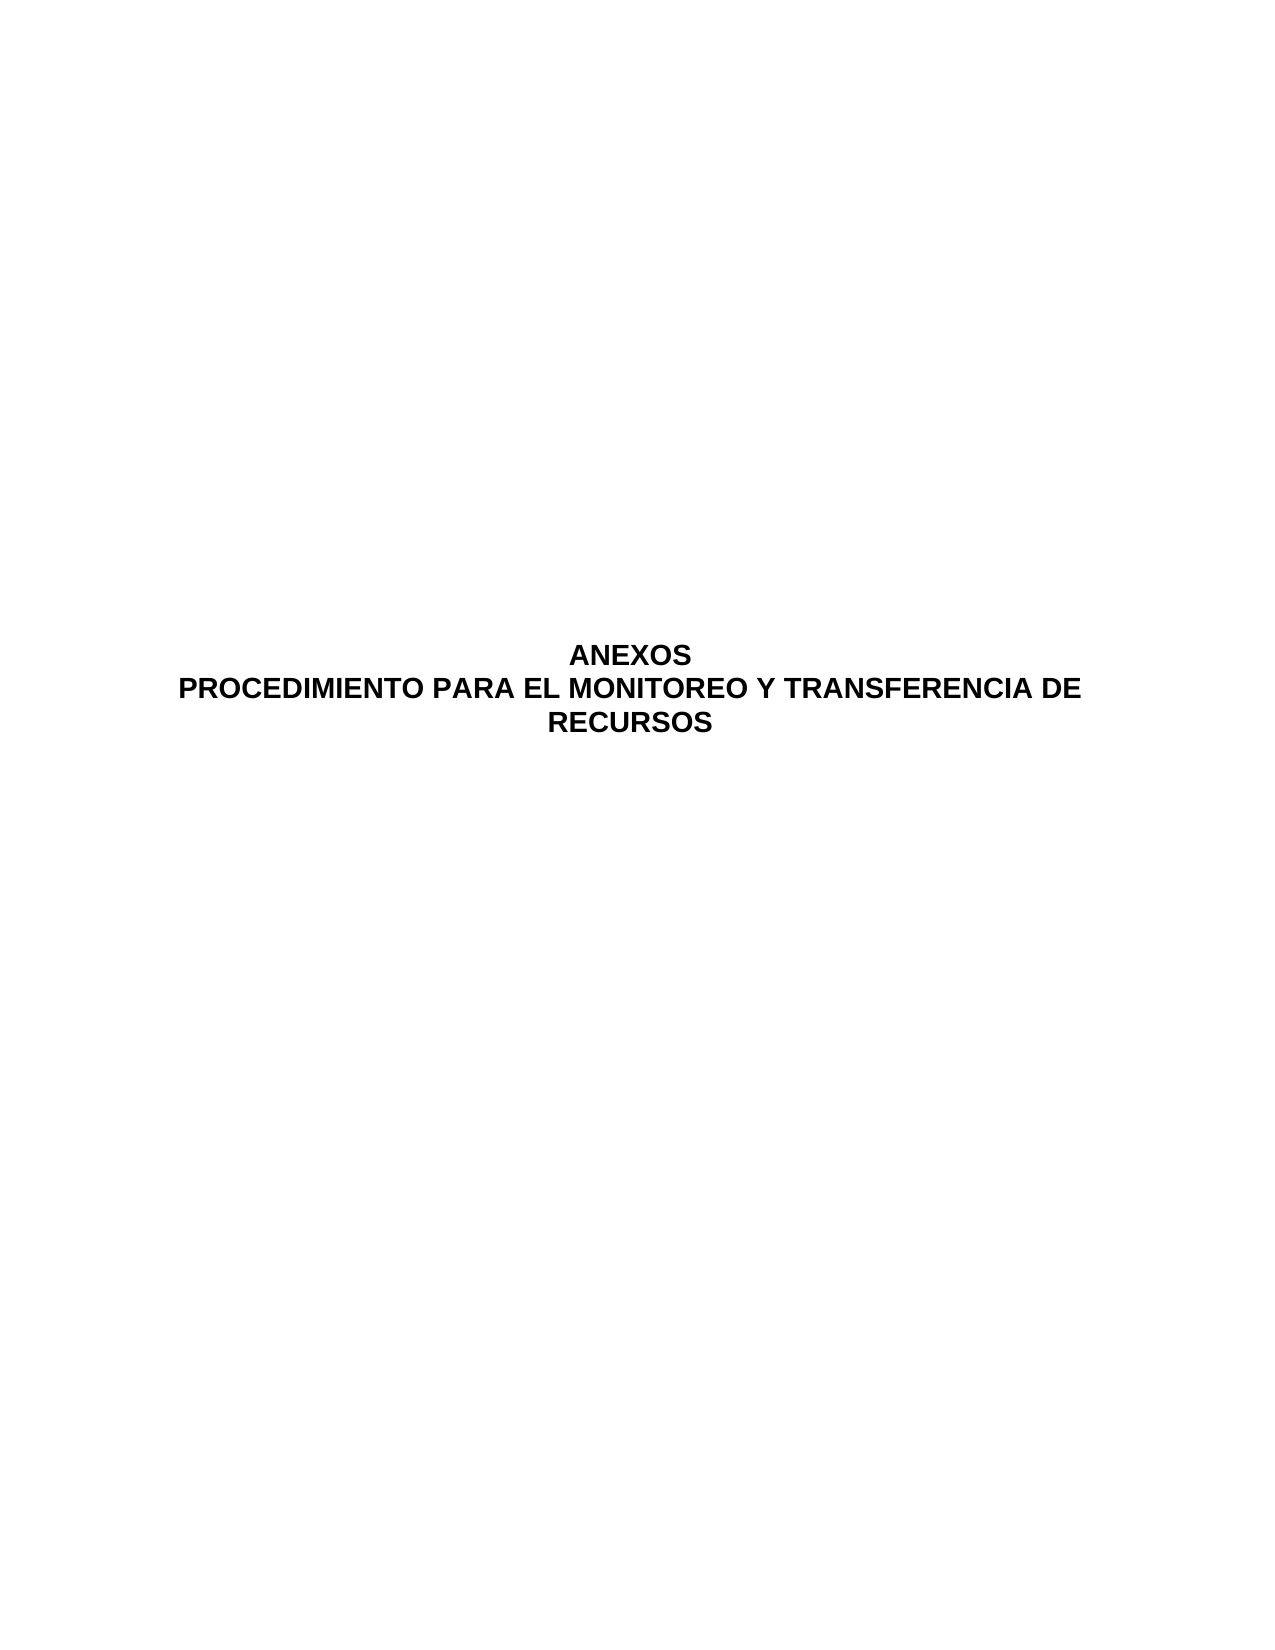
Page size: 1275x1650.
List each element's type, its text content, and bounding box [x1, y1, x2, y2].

text ANEXOS [162, 638, 1098, 671]
text PROCEDIMIENTO PARA EL MONITOREO Y TRANSFERENCIA DE RECURSOS [162, 671, 1098, 738]
